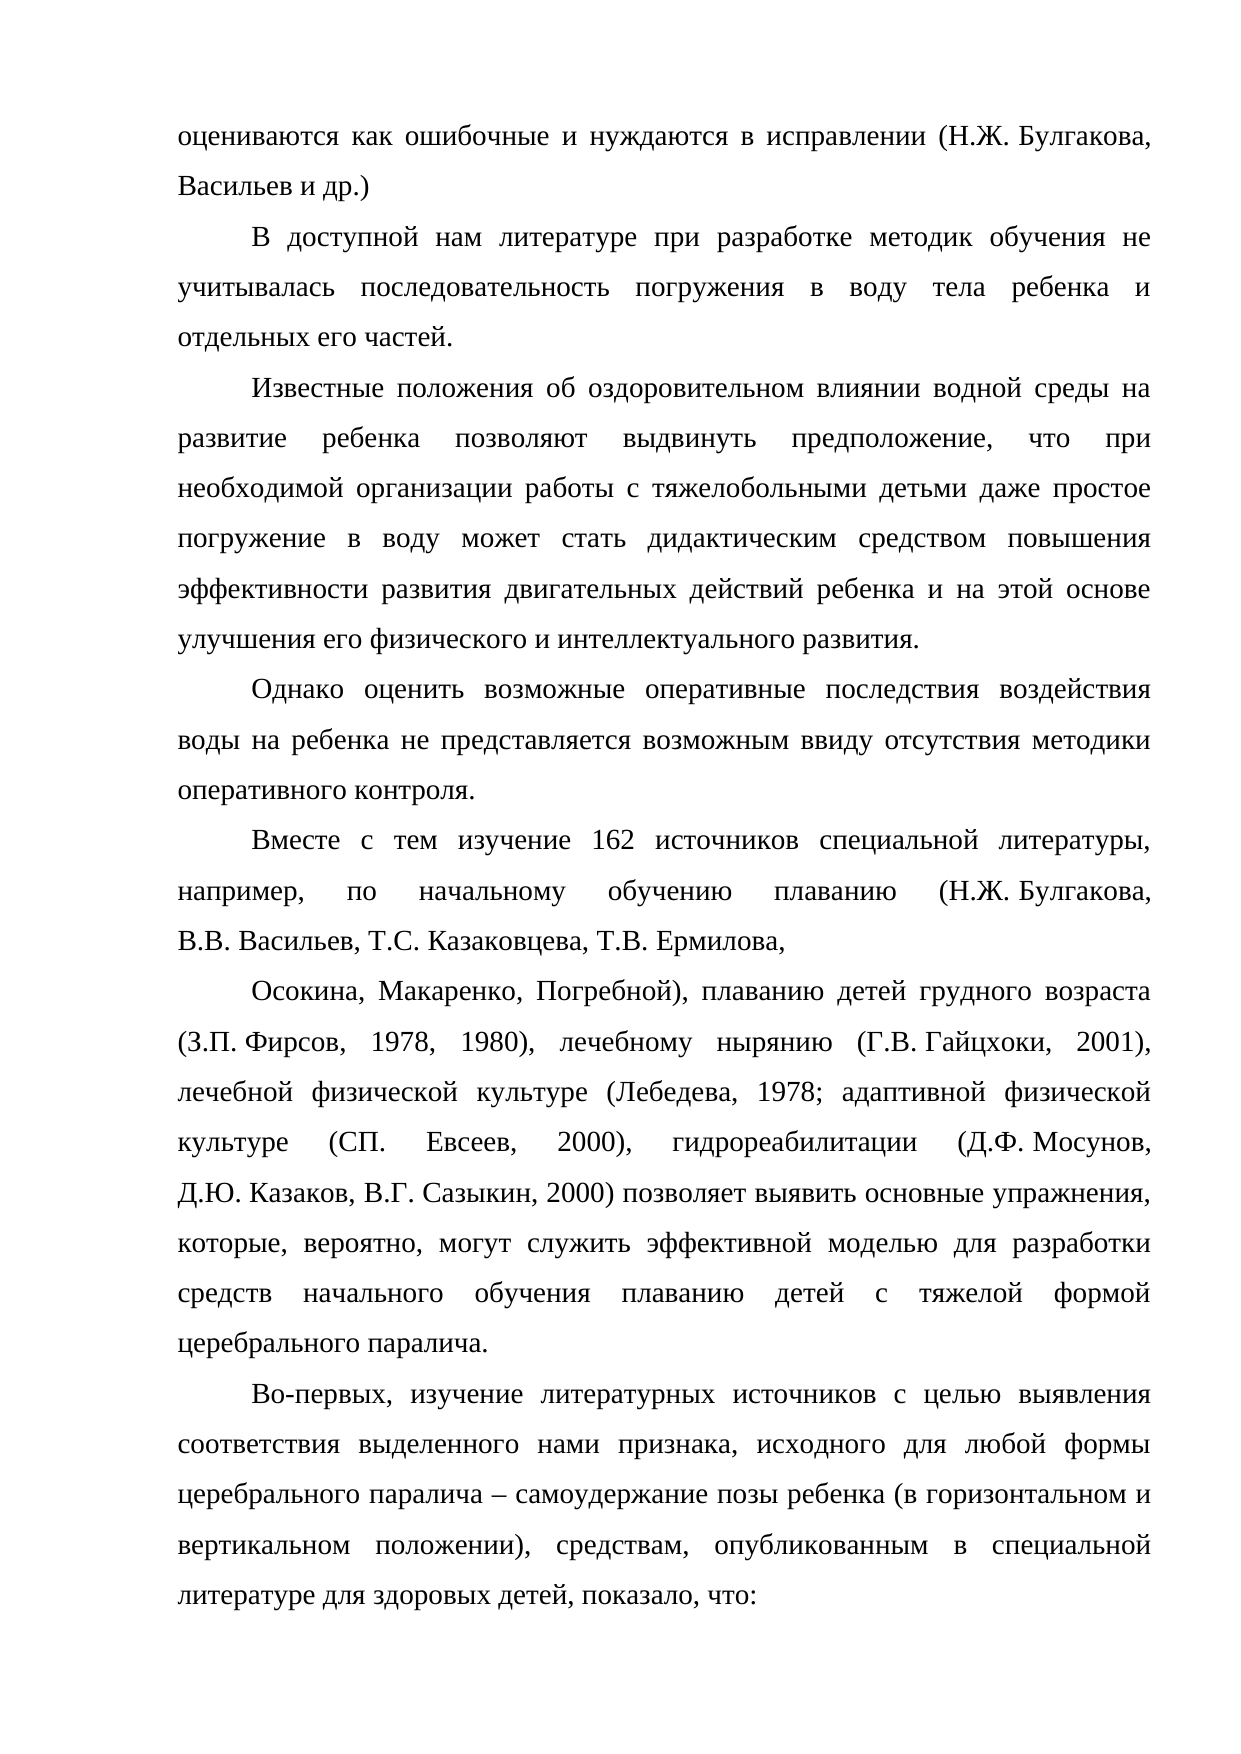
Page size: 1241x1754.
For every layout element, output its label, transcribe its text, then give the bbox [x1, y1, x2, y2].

text Вместе с тем изучение 162 источников специальной литературы, например, по начальному обучению плаванию (Н.Ж. Булгакова, В.В. Васильев, Т.С. Казаковцева, Т.В. Ермилова, [177, 822, 1152, 957]
text Известные положения об оздоровительном влиянии водной среды на развитие ребенка позволяют выдвинуть предположение, что при необходимой организации работы с тяжелобольными детьми даже простое погружение в воду может стать дидактическим средством повышения эффективности развития двигательных действий ребенка и на этой основе улучшения его физического и интеллектуального развития. [177, 370, 1152, 655]
text В доступной нам литературе при разработке методик обучения не учитывалась последовательность погружения в воду тела ребенка и отдельных его частей. [177, 219, 1152, 353]
text Во-первых, изучение литературных источников с целью выявления соответствия выделенного нами признака, исходного для любой формы церебрального паралича – самоудержание позы ребенка (в горизонтальном и вертикальном положении), средствам, опубликованным в специальной литературе для здоровых детей, показало, что: [177, 1376, 1152, 1611]
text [177, 118, 1152, 202]
text Осокина, Макаренко, Погребной), плаванию детей грудного возраста (З.П. Фирсов, 1978, 1980), лечебному нырянию (Г.В. Гайцхоки, 2001), лечебной физической культуре (Лебедева, 1978; адаптивной физической культуре (СП. Евсеев, 2000), гидрореабилитации (Д.Ф. Мосунов, Д.Ю. Казаков, В.Г. Сазыкин, 2000) позволяет выявить основные упражнения, которые, вероятно, могут служить эффективной моделью для разработки средств начального обучения плаванию детей с тяжелой формой церебрального паралича. [177, 973, 1152, 1359]
text Однако оценить возможные оперативные последствия воздействия воды на ребенка не представляется возможным ввиду отсутствия методики оперативного контроля. [177, 672, 1152, 806]
